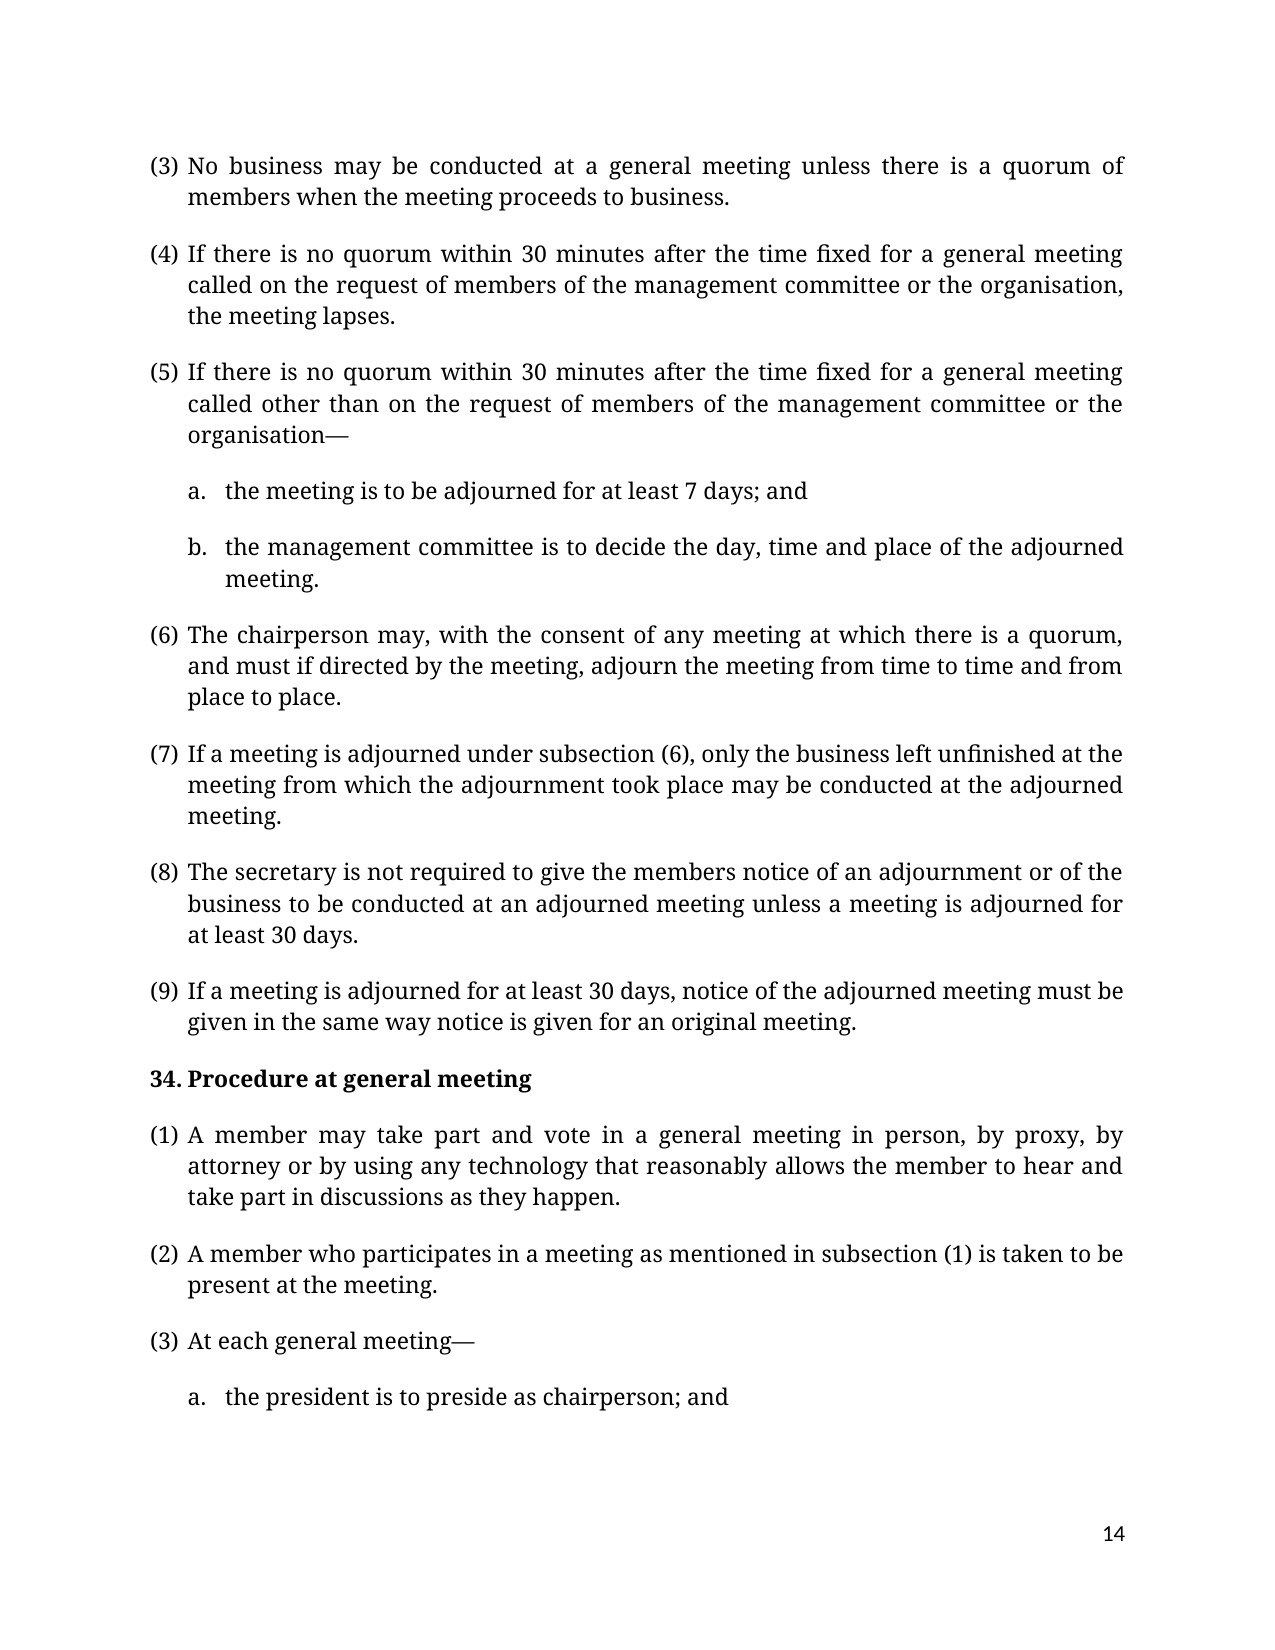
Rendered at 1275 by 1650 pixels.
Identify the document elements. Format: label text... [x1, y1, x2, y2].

list the meeting is to be adjourned for at least 7 days; and [187, 475, 1125, 506]
list The secretary is not required to give the members notice of an adjournment or of the business to be conducted at an adjourned meeting unless a meeting is adjourned for at least 30 days. [150, 856, 1125, 950]
list the management committee is to decide the day, time and place of the adjourned meeting. [187, 531, 1125, 594]
list Procedure at general meeting [150, 1062, 1125, 1094]
list If a meeting is adjourned under subsection (6), only the business left unfinished at the meeting from which the adjournment took place may be conducted at the adjourned meeting. [150, 737, 1125, 831]
list If there is no quorum within 30 minutes after the time fixed for a general meeting called other than on the request of members of the management committee or the organisation— [150, 356, 1125, 450]
list the president is to preside as chairperson; and [187, 1381, 1125, 1412]
list A member who participates in a meeting as mentioned in subsection (1) is taken to be present at the meeting. [150, 1237, 1125, 1300]
list If a meeting is adjourned for at least 30 days, notice of the adjourned meeting must be given in the same way notice is given for an original meeting. [150, 975, 1125, 1037]
list At each general meeting— [150, 1325, 1125, 1356]
list No business may be conducted at a general meeting unless there is a quorum of members when the meeting proceeds to business. [150, 150, 1125, 212]
list The chairperson may, with the consent of any meeting at which there is a quorum, and must if directed by the meeting, adjourn the meeting from time to time and from place to place. [150, 619, 1125, 712]
list If there is no quorum within 30 minutes after the time fixed for a general meeting called on the request of members of the management committee or the organisation, the meeting lapses. [150, 237, 1125, 331]
list A member may take part and vote in a general meeting in person, by proxy, by attorney or by using any technology that reasonably allows the member to hear and take part in discussions as they happen. [150, 1119, 1125, 1212]
